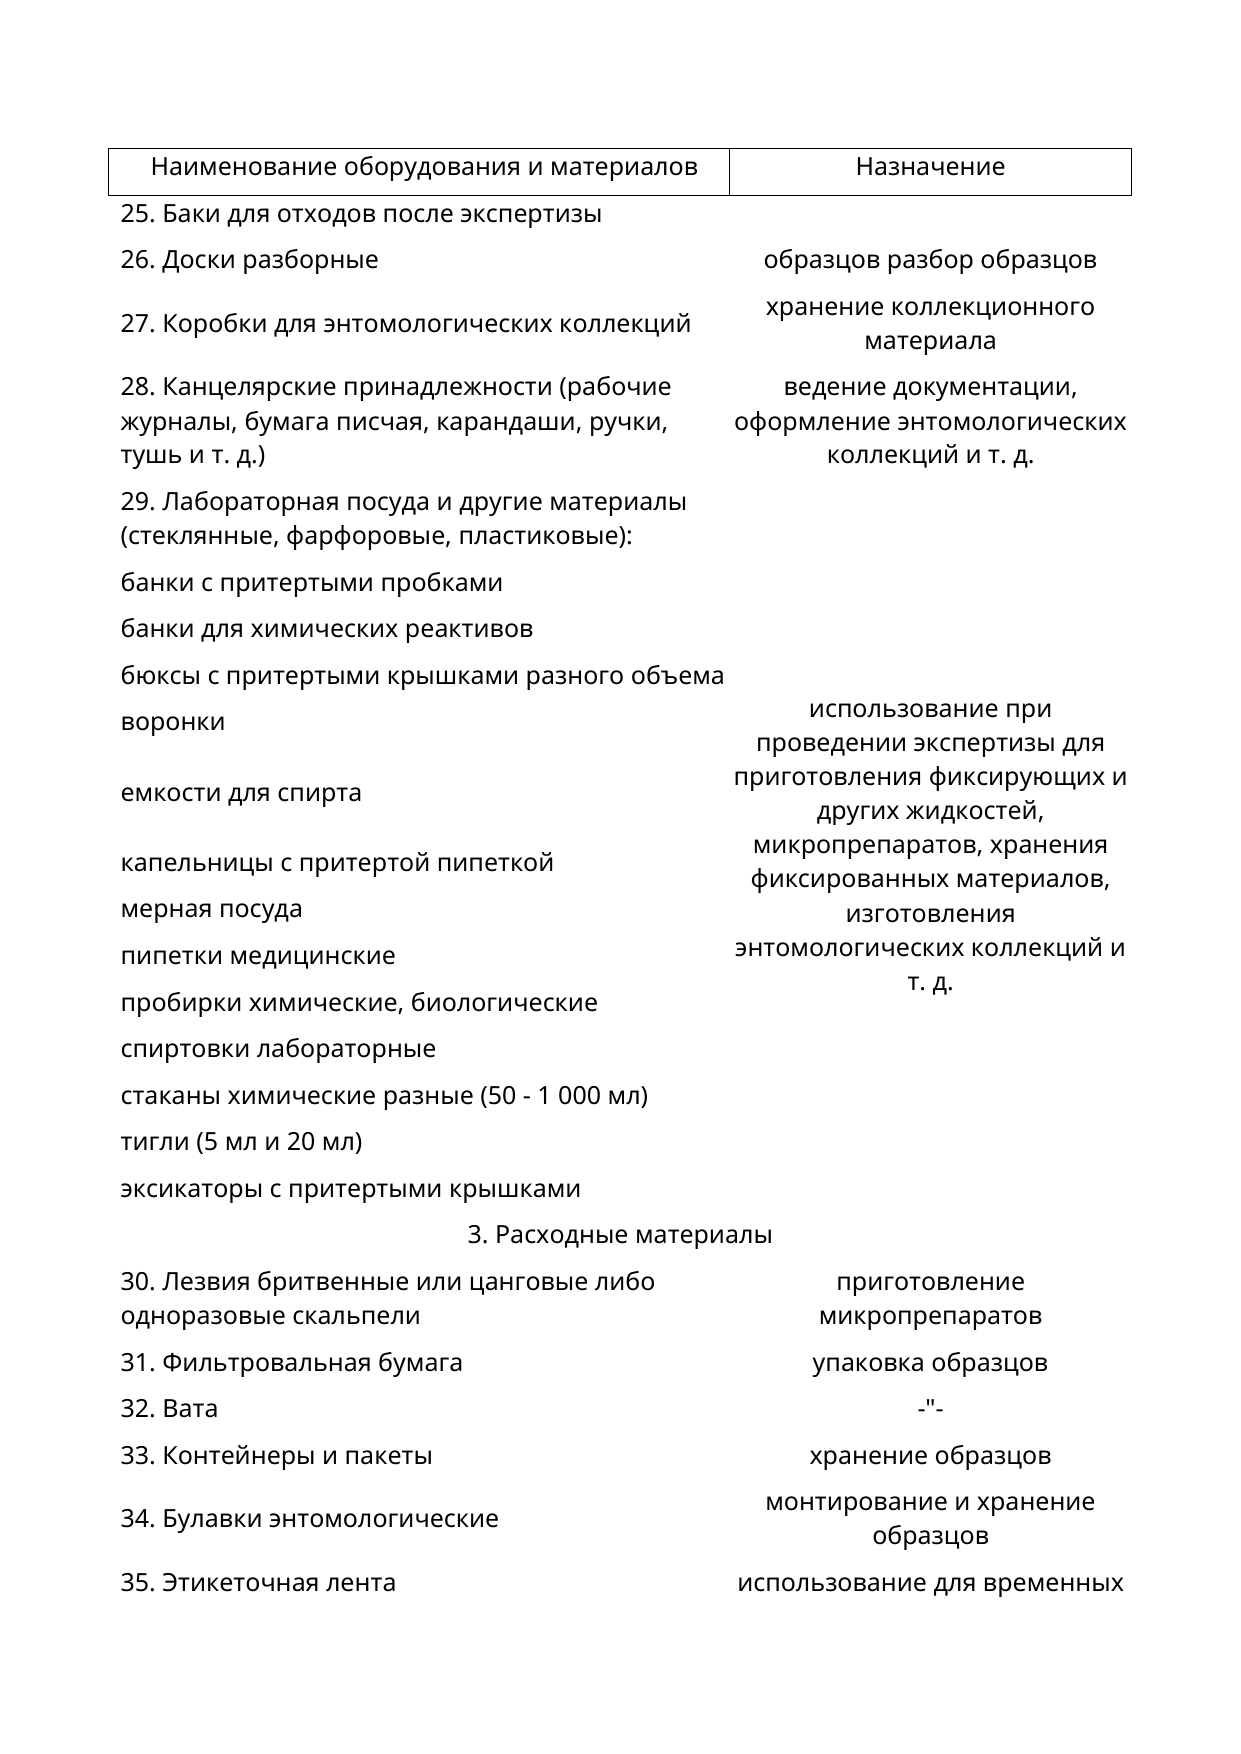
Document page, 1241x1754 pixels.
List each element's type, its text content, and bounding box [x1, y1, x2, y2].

table_cell мерная посуда [109, 891, 729, 938]
table_cell 32. Вата [109, 1391, 729, 1437]
table_cell 33. Контейнеры и пакеты [109, 1437, 729, 1484]
table_cell монтирование и хранение образцов [729, 1484, 1132, 1564]
table_cell банки с притертыми пробками [109, 564, 729, 611]
table_cell пипетки медицинские [109, 938, 729, 984]
table_cell 35. Этикеточная лента [109, 1565, 729, 1598]
table_cell 28. Канцелярские принадлежности (рабочие журналы, бумага писчая, карандаши, ручки, тушь и т. д.) [109, 369, 729, 484]
table_cell хранение образцов [729, 1437, 1132, 1484]
table_header Назначение [730, 149, 1131, 195]
table_cell ведение документации, оформление энтомологических коллекций и т. д. [729, 369, 1132, 484]
table_cell капельницы с притертой пипеткой [109, 845, 729, 891]
table_cell 27. Коробки для энтомологических коллекций [109, 289, 729, 369]
table_cell 30. Лезвия бритвенные или цанговые либо одноразовые скальпели [109, 1264, 729, 1344]
table_cell 3. Расходные материалы [109, 1217, 1132, 1263]
table_cell использование при проведении экспертизы для приготовления фиксирующих и других жидкостей, микропрепаратов, хранения фиксированных материалов, изготовления энтомологических коллекций и т. д. [729, 484, 1132, 1217]
table_cell 34. Булавки энтомологические [109, 1484, 729, 1564]
table_cell стаканы химические разные (50 - 1 000 мл) [109, 1077, 729, 1124]
table_cell -"- [729, 1391, 1132, 1437]
table_cell спиртовки лабораторные [109, 1031, 729, 1077]
table_cell бюксы с притертыми крышками разного объема [109, 658, 729, 704]
table_cell 29. Лабораторная посуда и другие материалы (стеклянные, фарфоровые, пластиковые): [109, 484, 729, 564]
table_cell тигли (5 мл и 20 мл) [109, 1124, 729, 1170]
table_cell 26. Доски разборные [109, 242, 729, 288]
table_header Наименование оборудования и материалов [109, 149, 729, 195]
table_cell 25. Баки для отходов после экспертизы [109, 196, 729, 242]
table_cell использование для временных этикеток [729, 1565, 1132, 1598]
table_cell 31. Фильтровальная бумага [109, 1344, 729, 1391]
table_cell приготовление микропрепаратов [729, 1264, 1132, 1344]
table_cell банки для химических реактивов [109, 611, 729, 657]
table_cell емкости для спирта [109, 751, 729, 844]
table_cell упаковка образцов [729, 1344, 1132, 1391]
table_cell пробирки химические, биологические [109, 984, 729, 1031]
table_cell воронки [109, 704, 729, 751]
table_cell хранение коллекционного материала [729, 289, 1132, 369]
table_cell эксикаторы с притертыми крышками [109, 1170, 729, 1217]
